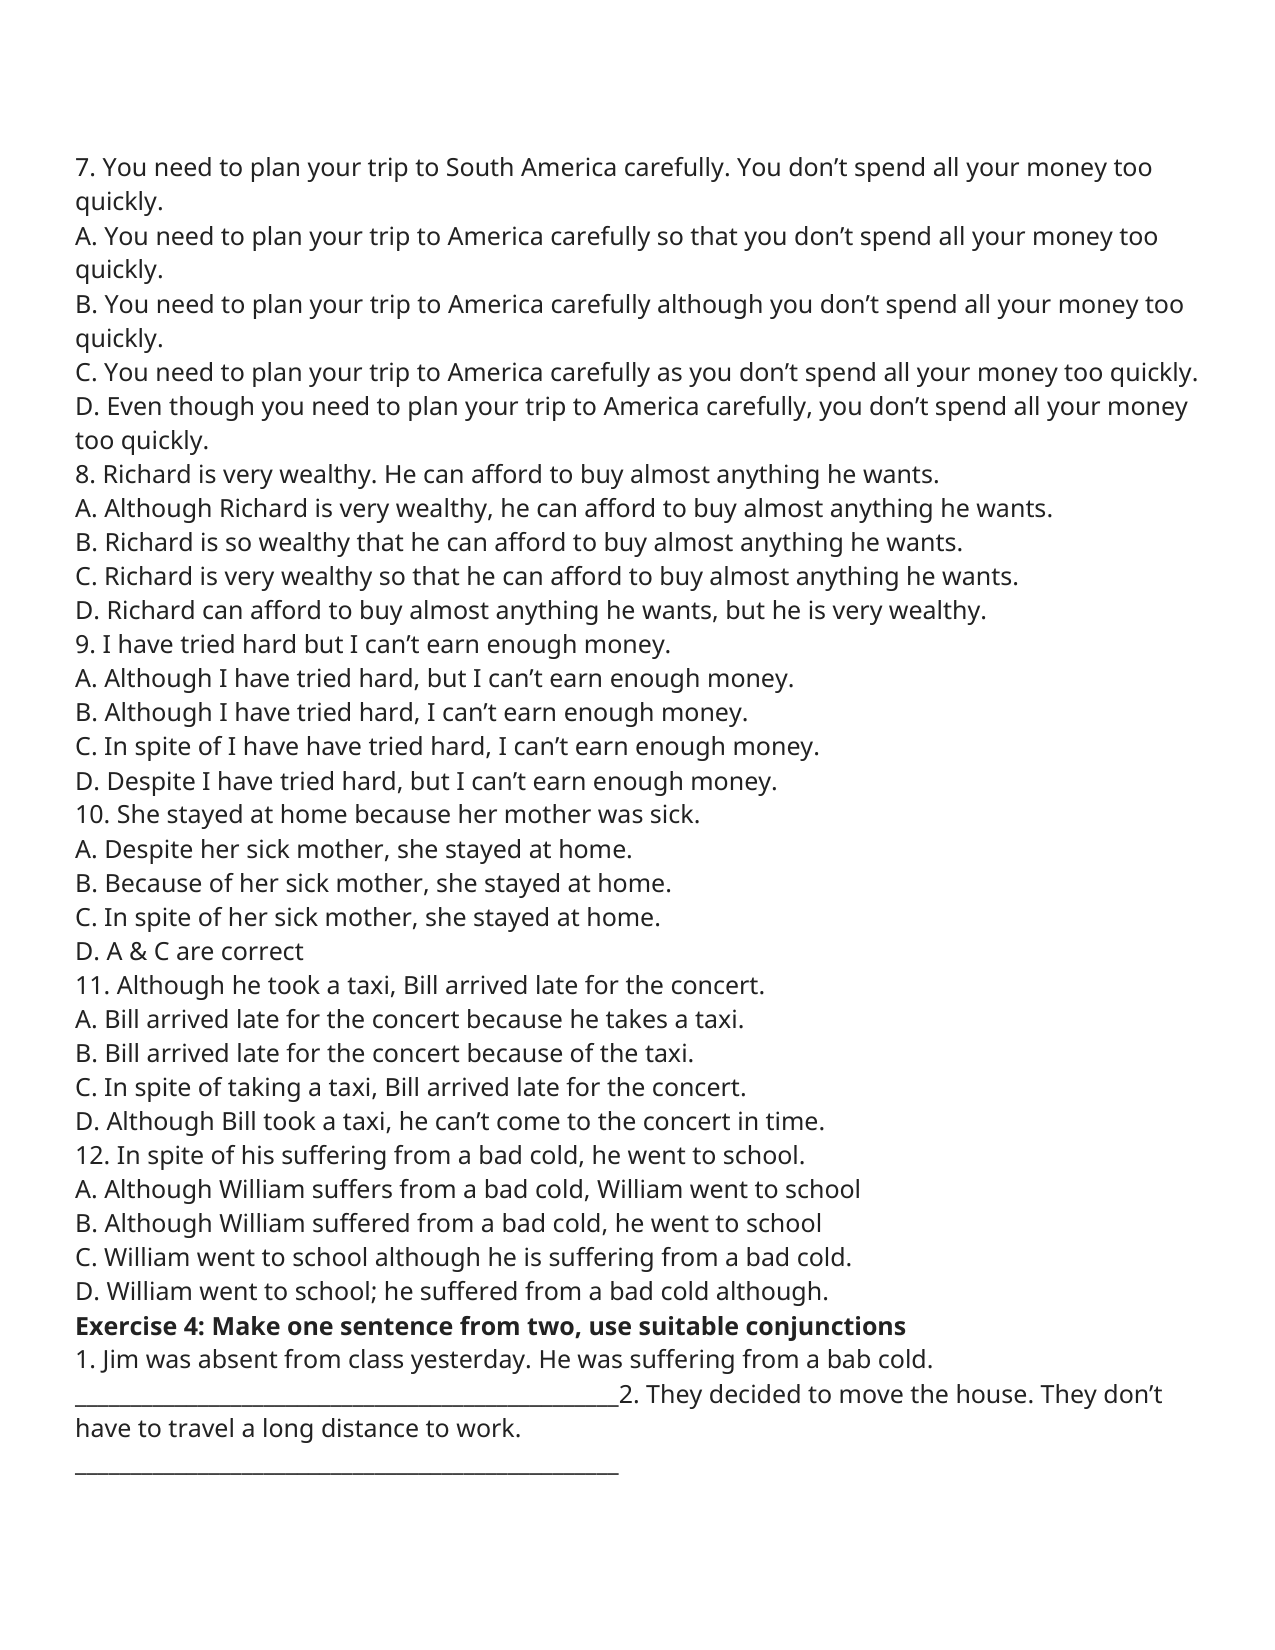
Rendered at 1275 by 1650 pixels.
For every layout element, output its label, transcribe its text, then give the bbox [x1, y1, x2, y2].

text C. In spite of taking a taxi, Bill arrived late for the concert. [75, 1070, 1209, 1104]
text A. You need to plan your trip to America carefully so that you don’t spend all your money too quickly. [75, 218, 1209, 286]
text B. Richard is so wealthy that he can afford to buy almost anything he wants. [75, 525, 1209, 559]
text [75, 1444, 1209, 1478]
text C. You need to plan your trip to America carefully as you don’t spend all your money too quickly. [75, 354, 1209, 388]
text 11. Although he took a taxi, Bill arrived late for the concert. [75, 967, 1209, 1002]
text 1. Jim was absent from class yesterday. He was suffering from a bab cold. [75, 1342, 1209, 1376]
text 7. You need to plan your trip to South America carefully. You don’t spend all your money too quickly. [75, 150, 1209, 218]
text D. Despite I have tried hard, but I can’t earn enough money. [75, 763, 1209, 797]
text 8. Richard is very wealthy. He can afford to buy almost anything he wants. [75, 457, 1209, 491]
text _________________________________________________2. They decided to move the house. They don’t have to travel a long distance to work. [75, 1376, 1209, 1444]
text C. William went to school although he is suffering from a bad cold. [75, 1240, 1209, 1274]
text A. Although I have tried hard, but I can’t earn enough money. [75, 661, 1209, 695]
text D. Even though you need to plan your trip to America carefully, you don’t spend all your money too quickly. [75, 388, 1209, 457]
text A. Although Richard is very wealthy, he can afford to buy almost anything he wants. [75, 491, 1209, 525]
text Exercise 4: Make one sentence from two, use suitable conjunctions [75, 1308, 1209, 1342]
text 9. I have tried hard but I can’t earn enough money. [75, 627, 1209, 661]
text A. Despite her sick mother, she stayed at home. [75, 831, 1209, 865]
text B. Although I have tried hard, I can’t earn enough money. [75, 695, 1209, 729]
text B. Bill arrived late for the concert because of the taxi. [75, 1036, 1209, 1070]
text C. Richard is very wealthy so that he can afford to buy almost anything he wants. [75, 559, 1209, 593]
text B. Although William suffered from a bad cold, he went to school [75, 1206, 1209, 1240]
text 12. In spite of his suffering from a bad cold, he went to school. [75, 1138, 1209, 1172]
text A. Bill arrived late for the concert because he takes a taxi. [75, 1002, 1209, 1036]
text D. William went to school; he suffered from a bad cold although. [75, 1274, 1209, 1308]
text B. Because of her sick mother, she stayed at home. [75, 865, 1209, 899]
text 10. She stayed at home because her mother was sick. [75, 797, 1209, 831]
text C. In spite of I have have tried hard, I can’t earn enough money. [75, 729, 1209, 763]
text D. A & C are correct [75, 933, 1209, 967]
text C. In spite of her sick mother, she stayed at home. [75, 899, 1209, 933]
text B. You need to plan your trip to America carefully although you don’t spend all your money too quickly. [75, 286, 1209, 354]
text A. Although William suffers from a bad cold, William went to school [75, 1172, 1209, 1206]
text D. Richard can afford to buy almost anything he wants, but he is very wealthy. [75, 593, 1209, 627]
text D. Although Bill took a taxi, he can’t come to the concert in time. [75, 1104, 1209, 1138]
